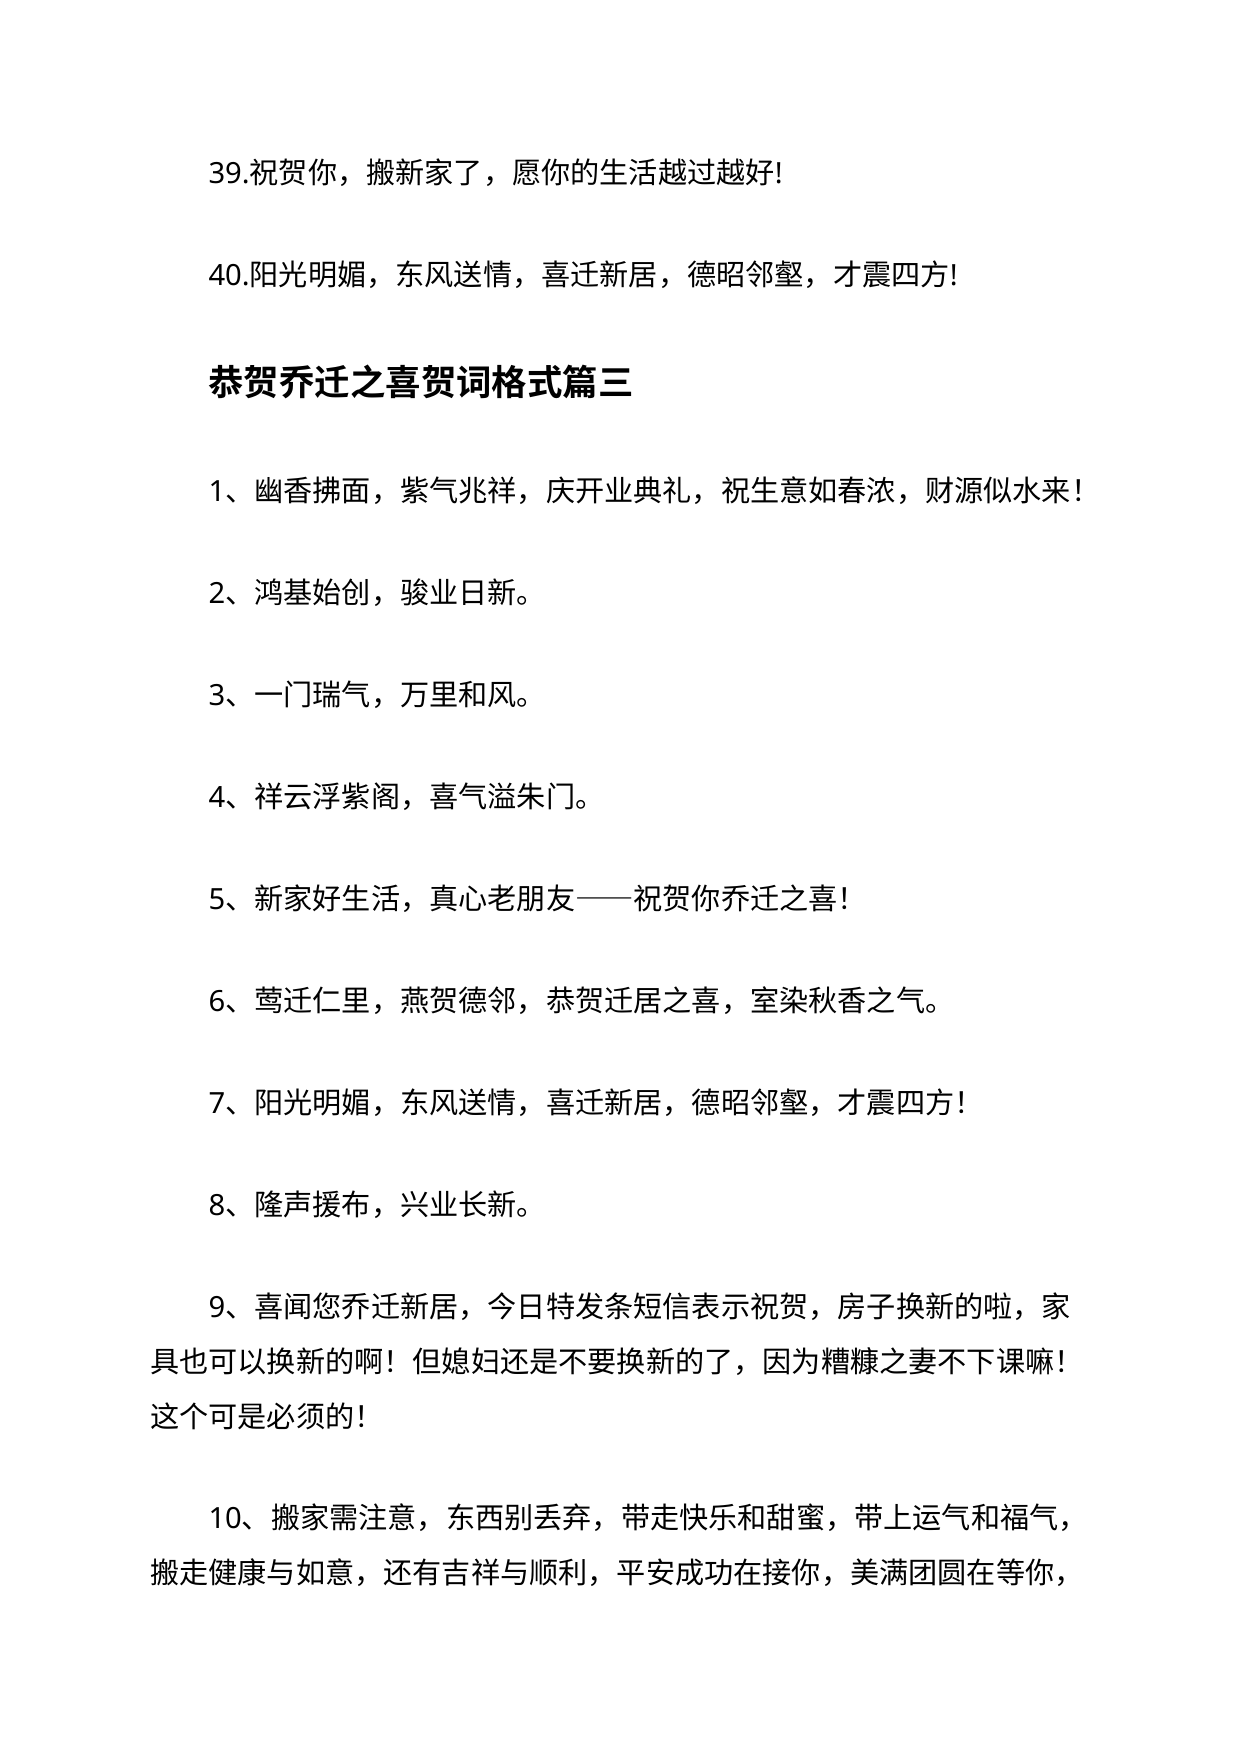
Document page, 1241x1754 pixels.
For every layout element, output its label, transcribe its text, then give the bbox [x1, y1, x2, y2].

text 40.阳光明媚，东风送情，喜迁新居，德昭邻壑，才震四方! [150, 252, 1090, 294]
text 8、隆声援布，兴业长新。 [150, 1181, 1090, 1224]
text 恭贺乔迁之喜贺词格式篇三 [150, 354, 1090, 405]
text 3、一门瑞气，万里和风。 [150, 671, 1090, 714]
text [150, 1495, 1090, 1592]
text 1、幽香拂面，紫气兆祥，庆开业典礼，祝生意如春浓，财源似水来！ [150, 467, 1090, 510]
text 39.祝贺你，搬新家了，愿你的生活越过越好! [150, 150, 1090, 192]
text 4、祥云浮紫阁，喜气溢朱门。 [150, 773, 1090, 816]
text 2、鸿基始创，骏业日新。 [150, 569, 1090, 612]
text 5、新家好生活，真心老朋友——祝贺你乔迁之喜！ [150, 875, 1090, 918]
text 7、阳光明媚，东风送情，喜迁新居，德昭邻壑，才震四方！ [150, 1079, 1090, 1122]
text 9、喜闻您乔迁新居，今日特发条短信表示祝贺，房子换新的啦，家具也可以换新的啊！但媳妇还是不要换新的了，因为糟糠之妻不下课嘛！这个可是必须的！ [150, 1283, 1090, 1435]
text 6、莺迁仁里，燕贺德邻，恭贺迁居之喜，室染秋香之气。 [150, 977, 1090, 1020]
